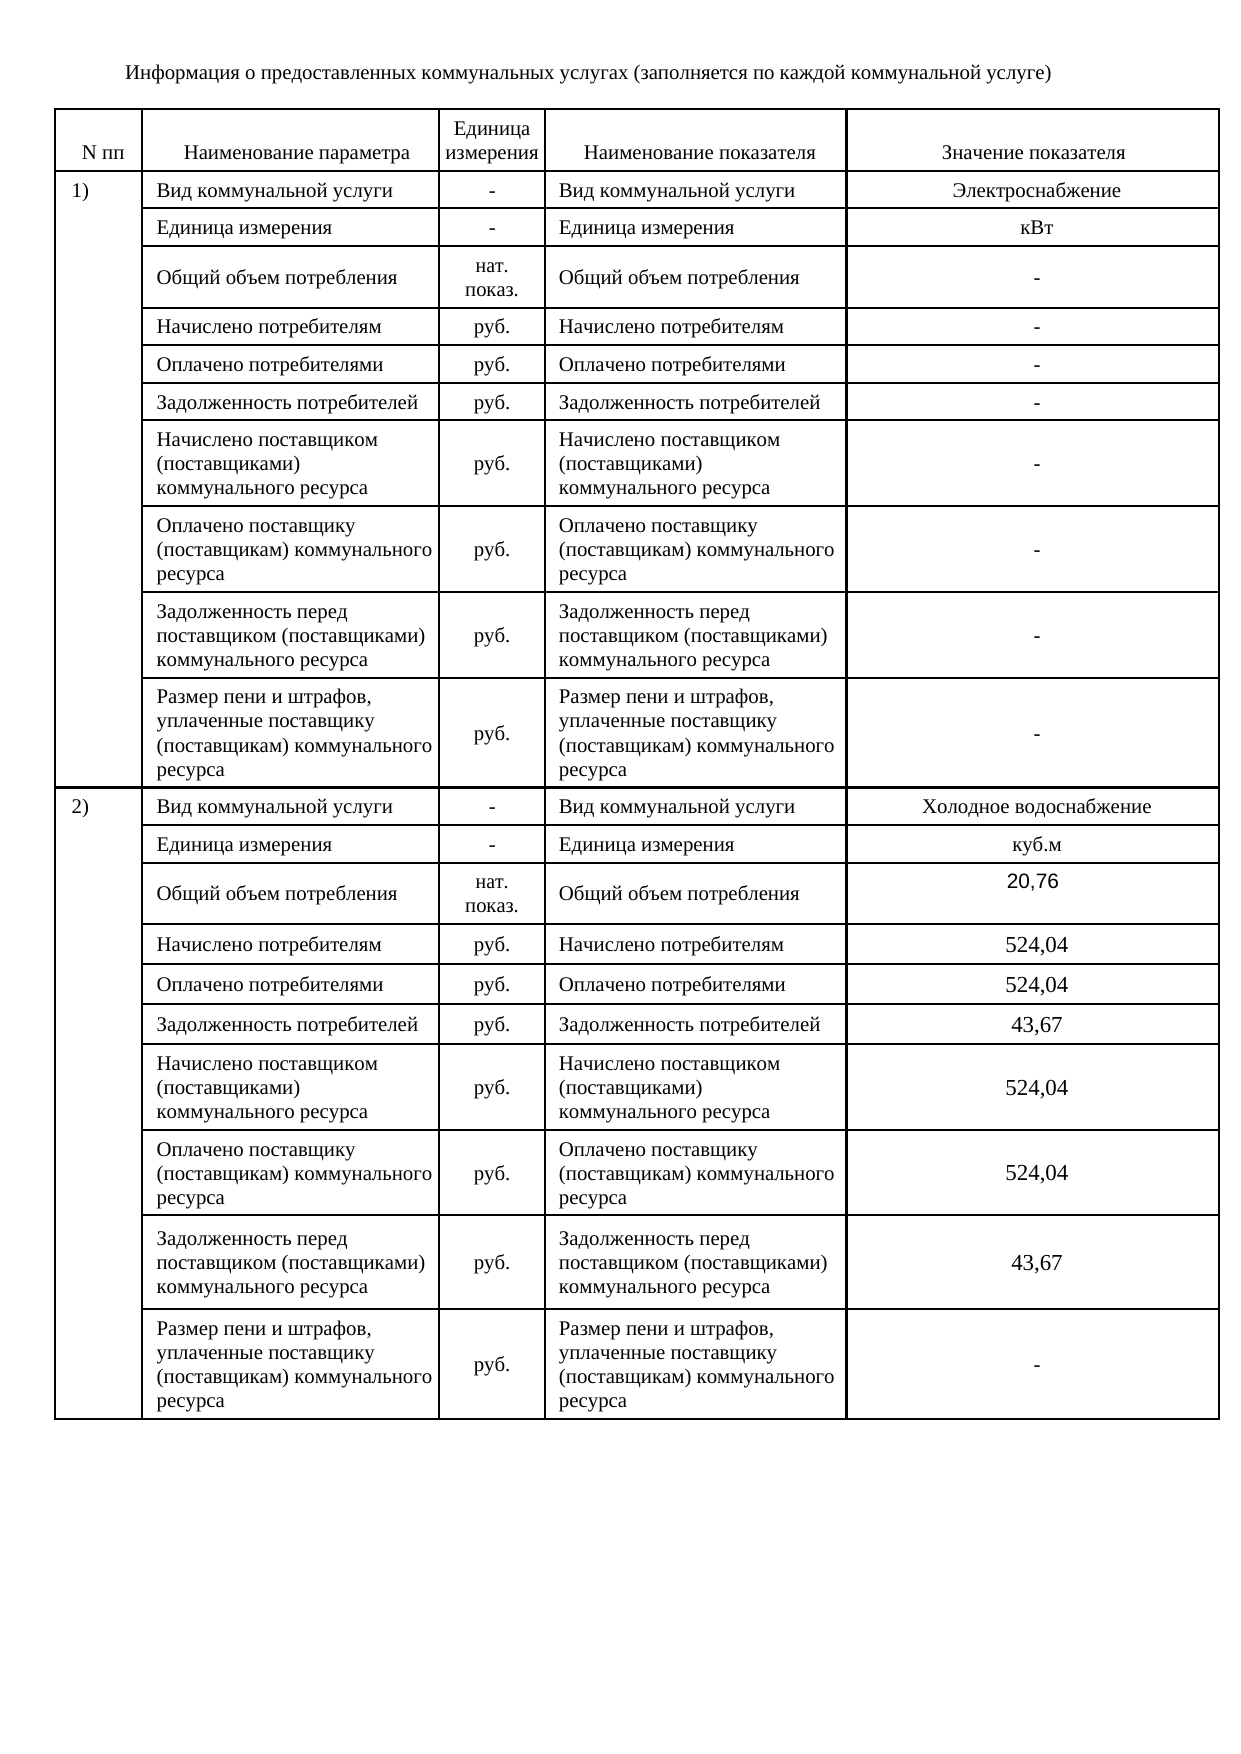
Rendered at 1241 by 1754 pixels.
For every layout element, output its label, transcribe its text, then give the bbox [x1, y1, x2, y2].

table_cell Оплачено поставщику (поставщикам) коммунального ресурса [143, 1131, 438, 1214]
table_cell нат. показ. [440, 247, 544, 307]
table_cell Электроснабжение [848, 172, 1218, 207]
table_cell 43,67 [848, 1216, 1218, 1308]
table_cell - [440, 172, 544, 207]
table_cell Начислено поставщиком (поставщиками) коммунального ресурса [546, 1045, 845, 1129]
table_cell кВт [848, 209, 1218, 245]
table_header Наименование параметра [143, 110, 438, 170]
table_cell 20,76 [848, 864, 1218, 923]
table_cell руб. [440, 309, 544, 344]
table_cell руб. [440, 384, 544, 419]
table_header N пп [56, 110, 141, 170]
table_cell 524,04 [848, 965, 1218, 1003]
table_cell Общий объем потребления [546, 247, 845, 307]
table_cell Холодное водоснабжение [848, 789, 1218, 824]
table_cell Задолженность потребителей [546, 1005, 845, 1043]
table_cell Задолженность перед поставщиком (поставщиками) коммунального ресурса [143, 593, 438, 677]
table_cell руб. [440, 421, 544, 505]
table_cell - [848, 593, 1218, 677]
table_cell - [440, 826, 544, 862]
table_cell куб.м [848, 826, 1218, 862]
table_cell 524,04 [848, 1045, 1218, 1129]
table_cell руб. [440, 593, 544, 677]
table_cell Начислено потребителям [143, 925, 438, 963]
table_cell Начислено поставщиком (поставщиками) коммунального ресурса [143, 1045, 438, 1129]
table_cell Начислено поставщиком (поставщиками) коммунального ресурса [546, 421, 845, 505]
table_cell Задолженность потребителей [143, 384, 438, 419]
table_cell Размер пени и штрафов, уплаченные поставщику (поставщикам) коммунального ресурса [143, 1310, 438, 1418]
table_cell руб. [440, 507, 544, 591]
table_cell 1) [56, 172, 141, 786]
table_cell - [848, 507, 1218, 591]
table_cell руб. [440, 679, 544, 786]
table_cell руб. [440, 925, 544, 963]
table_cell 524,04 [848, 925, 1218, 963]
table_cell 43,67 [848, 1005, 1218, 1043]
table_cell нат. показ. [440, 864, 544, 923]
table_cell Задолженность перед поставщиком (поставщиками) коммунального ресурса [546, 593, 845, 677]
table_cell руб. [440, 1045, 544, 1129]
table_cell Общий объем потребления [143, 247, 438, 307]
table_cell - [440, 209, 544, 245]
table_cell Оплачено потребителями [143, 965, 438, 1003]
table_cell - [440, 789, 544, 824]
table_cell Оплачено потребителями [143, 346, 438, 382]
table_cell Вид коммунальной услуги [143, 172, 438, 207]
table_cell - [848, 346, 1218, 382]
table_cell - [848, 1310, 1218, 1418]
table_cell Единица измерения [546, 826, 845, 862]
table_cell Оплачено потребителями [546, 965, 845, 1003]
table_cell руб. [440, 346, 544, 382]
table_cell руб. [440, 1310, 544, 1418]
table_cell Начислено поставщиком (поставщиками) коммунального ресурса [143, 421, 438, 505]
table_cell Единица измерения [143, 209, 438, 245]
table_cell Задолженность потребителей [143, 1005, 438, 1043]
table_cell Вид коммунальной услуги [546, 789, 845, 824]
table_cell Размер пени и штрафов, уплаченные поставщику (поставщикам) коммунального ресурса [546, 679, 845, 786]
table_header Наименование показателя [546, 110, 845, 170]
table_cell Общий объем потребления [143, 864, 438, 923]
table_cell - [848, 309, 1218, 344]
table_cell Размер пени и штрафов, уплаченные поставщику (поставщикам) коммунального ресурса [546, 1310, 845, 1418]
table_cell - [848, 247, 1218, 307]
table_cell Оплачено поставщику (поставщикам) коммунального ресурса [546, 507, 845, 591]
table_cell Единица измерения [143, 826, 438, 862]
table_header Значение показателя [848, 110, 1218, 170]
table_cell Вид коммунальной услуги [546, 172, 845, 207]
table_cell руб. [440, 1005, 544, 1043]
table_cell Общий объем потребления [546, 864, 845, 923]
table_cell Начислено потребителям [546, 925, 845, 963]
table_cell 2) [56, 789, 141, 1418]
table_cell Начислено потребителям [546, 309, 845, 344]
table_cell - [848, 421, 1218, 505]
text Информация о предоставленных коммунальных услугах (заполняется по каждой коммунальной услуге) [125, 59, 1205, 84]
table_cell руб. [440, 965, 544, 1003]
table_header Единица измерения [440, 110, 544, 170]
table_cell 524,04 [848, 1131, 1218, 1214]
table_cell Вид коммунальной услуги [143, 789, 438, 824]
table_cell - [848, 384, 1218, 419]
table_cell Размер пени и штрафов, уплаченные поставщику (поставщикам) коммунального ресурса [143, 679, 438, 786]
table_cell Задолженность перед поставщиком (поставщиками) коммунального ресурса [546, 1216, 845, 1308]
table_cell - [848, 679, 1218, 786]
table_cell руб. [440, 1216, 544, 1308]
table_cell Задолженность потребителей [546, 384, 845, 419]
table_cell Задолженность перед поставщиком (поставщиками) коммунального ресурса [143, 1216, 438, 1308]
table_cell Начислено потребителям [143, 309, 438, 344]
table_cell Единица измерения [546, 209, 845, 245]
table_cell Оплачено потребителями [546, 346, 845, 382]
table_cell руб. [440, 1131, 544, 1214]
table_cell Оплачено поставщику (поставщикам) коммунального ресурса [143, 507, 438, 591]
table_cell Оплачено поставщику (поставщикам) коммунального ресурса [546, 1131, 845, 1214]
